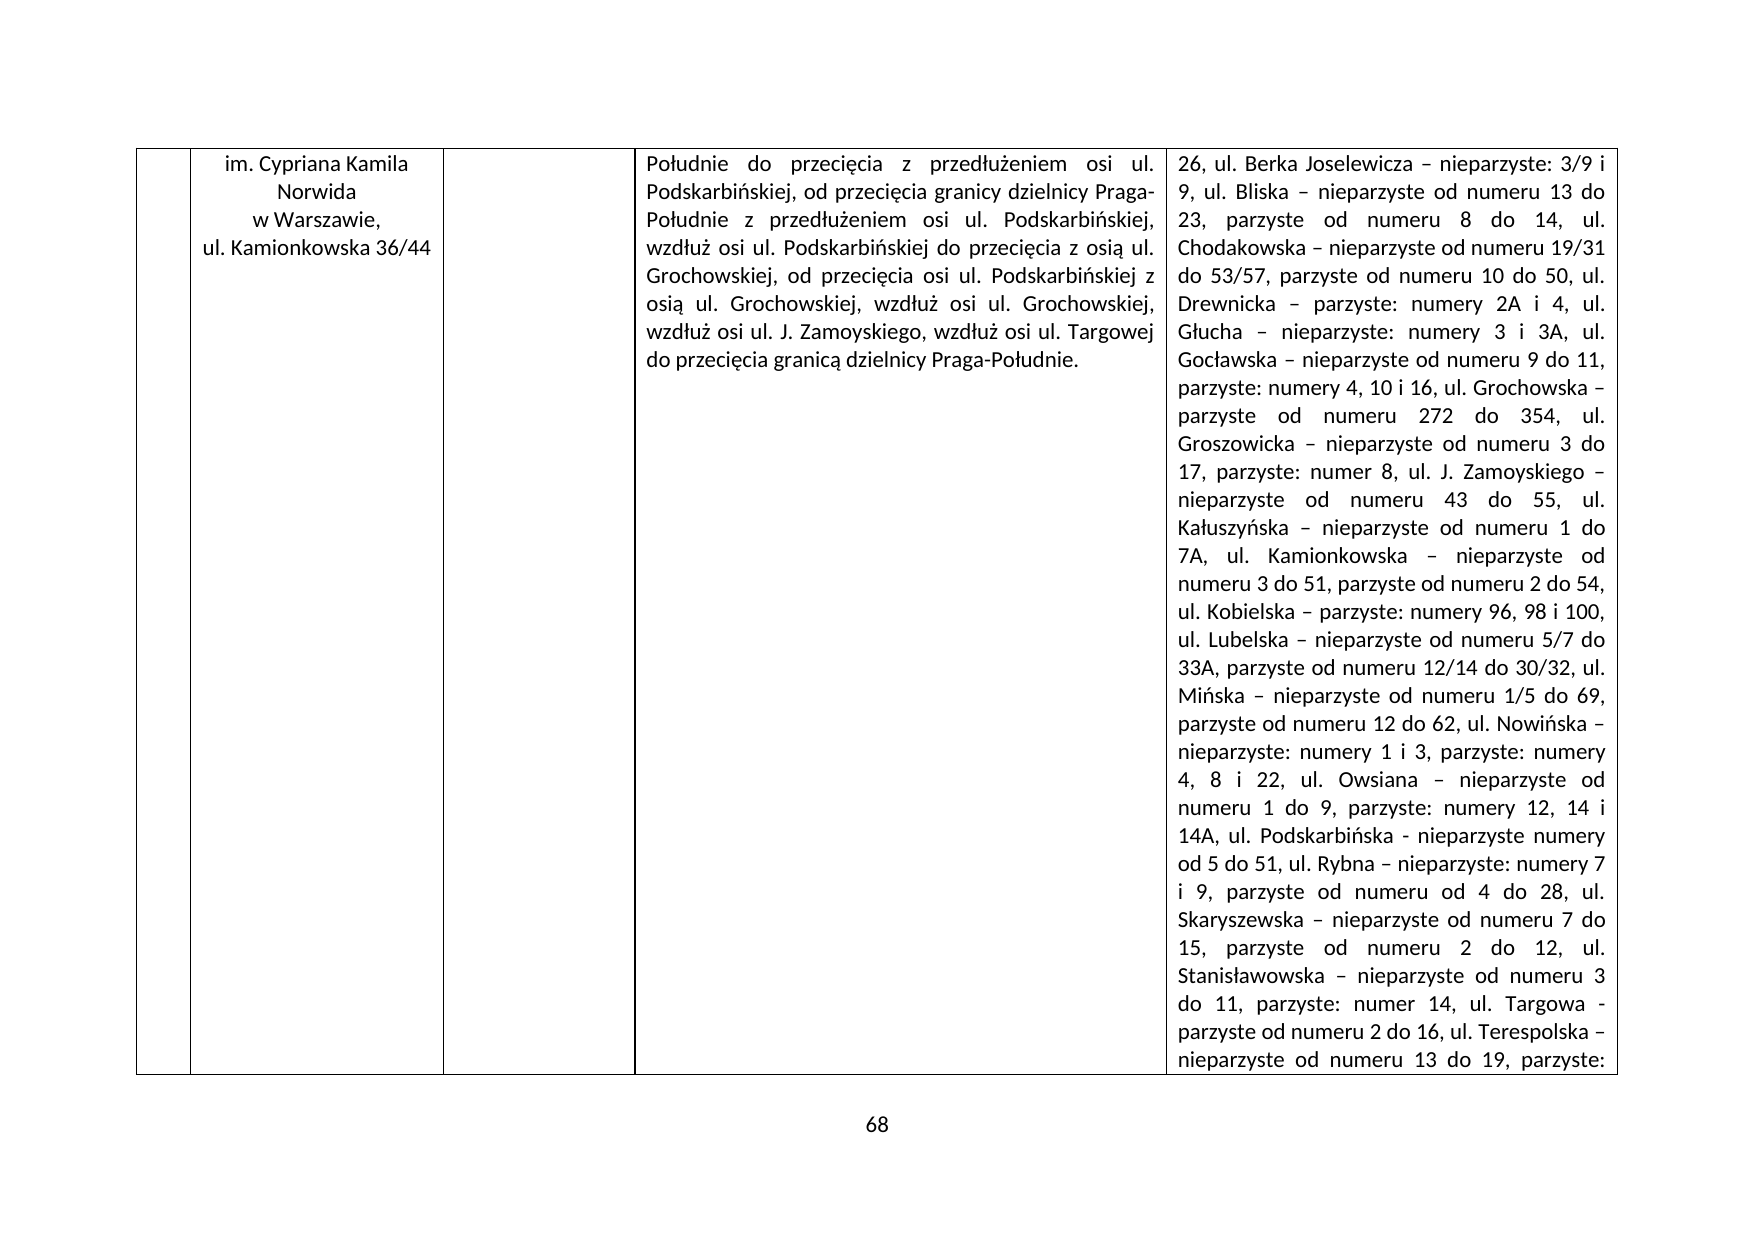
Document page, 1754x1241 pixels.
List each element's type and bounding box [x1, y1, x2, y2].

table_cell [1167, 149, 1617, 1073]
table_cell [444, 149, 634, 1073]
table_cell [636, 149, 1166, 1073]
table_cell [137, 149, 190, 1073]
table_cell [191, 149, 443, 1073]
